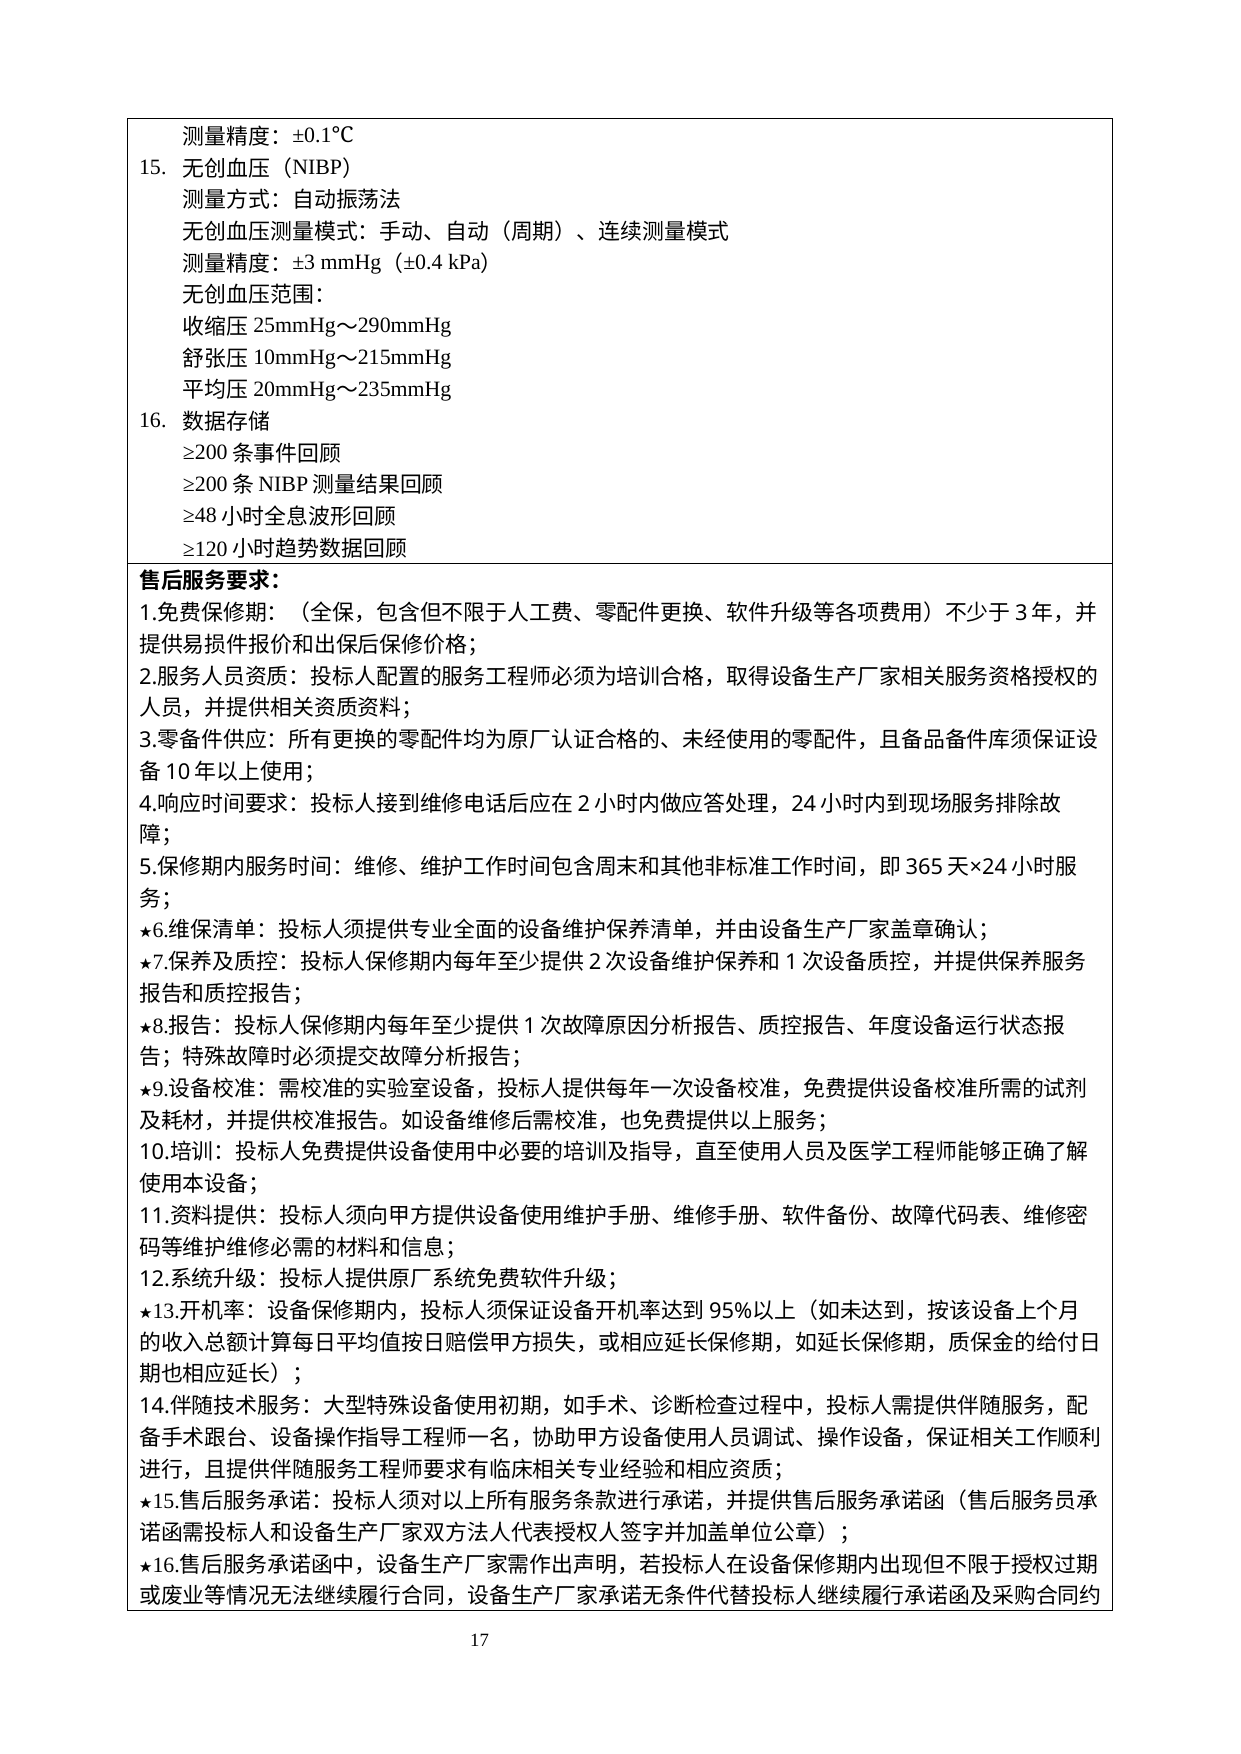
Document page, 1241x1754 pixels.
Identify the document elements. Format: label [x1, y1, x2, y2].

table_cell [128, 564, 1112, 1610]
table_cell [128, 119, 1112, 562]
